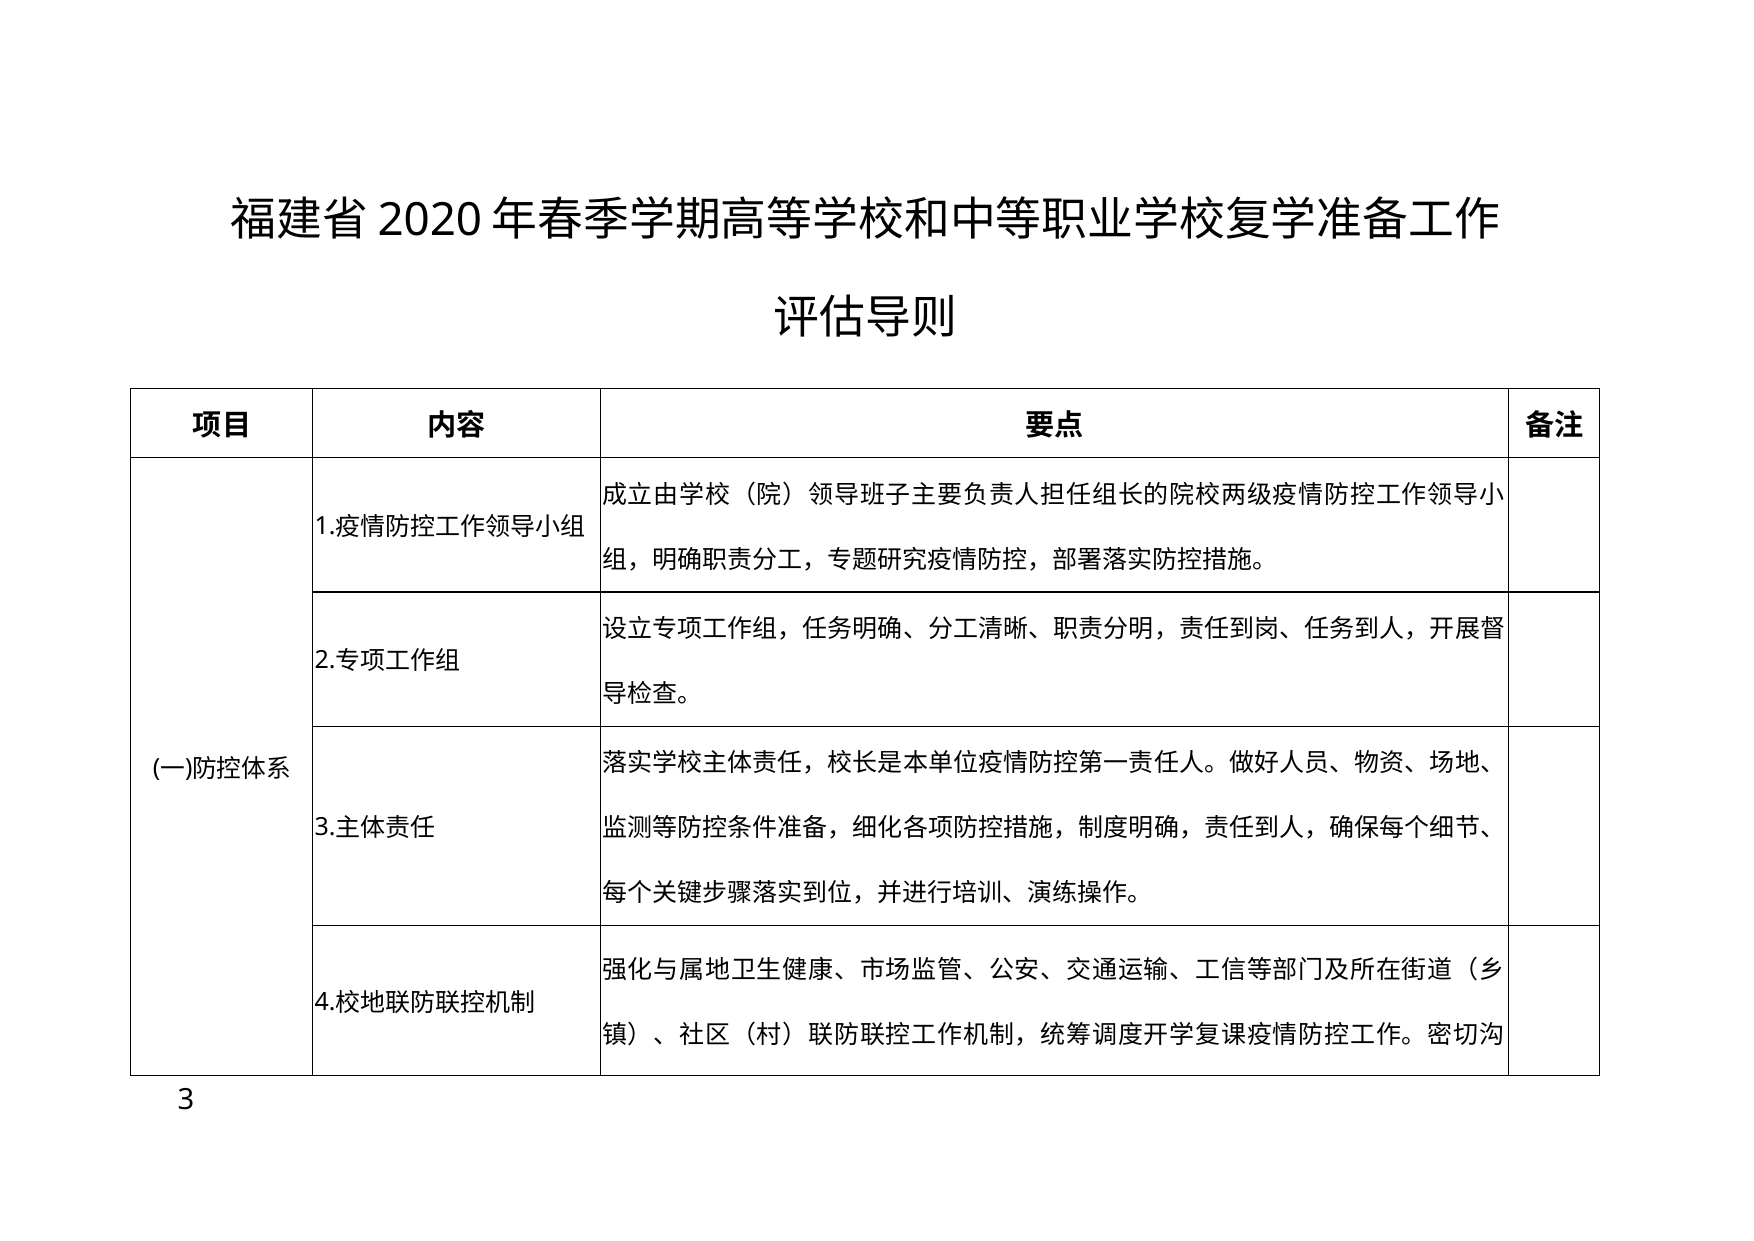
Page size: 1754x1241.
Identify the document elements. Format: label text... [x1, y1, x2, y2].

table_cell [601, 926, 1508, 1075]
table_cell 1.疫情防控工作领导小组 [313, 458, 600, 591]
table_cell (一)防控体系 [131, 458, 312, 1075]
text 福建省2020年春季学期高等学校和中等职业学校复学准备工作 [177, 167, 1553, 264]
table_header 内容 [313, 389, 600, 457]
table_cell 设立专项工作组，任务明确、分工清晰、职责分明，责任到岗、任务到人，开展督导检查。 [601, 593, 1508, 726]
table_cell 2.专项工作组 [313, 593, 600, 726]
table_cell [1509, 727, 1599, 925]
table_cell [1509, 458, 1599, 591]
table_cell 落实学校主体责任，校长是本单位疫情防控第一责任人。做好人员、物资、场地、监测等防控条件准备，细化各项防控措施，制度明确，责任到人，确保每个细节、每个关键步骤落实到位，并进行培训、演练操作。 [601, 727, 1508, 925]
table_cell [1509, 926, 1599, 1075]
table_header 要点 [601, 389, 1508, 457]
text 评估导则 [177, 264, 1553, 362]
table_cell 4.校地联防联控机制 [313, 926, 600, 1075]
table_cell 成立由学校（院）领导班子主要负责人担任组长的院校两级疫情防控工作领导小组，明确职责分工，专题研究疫情防控，部署落实防控措施。 [601, 458, 1508, 591]
table_header 项目 [131, 389, 312, 457]
table_cell 3.主体责任 [313, 727, 600, 925]
table_cell [1509, 593, 1599, 726]
table_header 备注 [1509, 389, 1599, 457]
